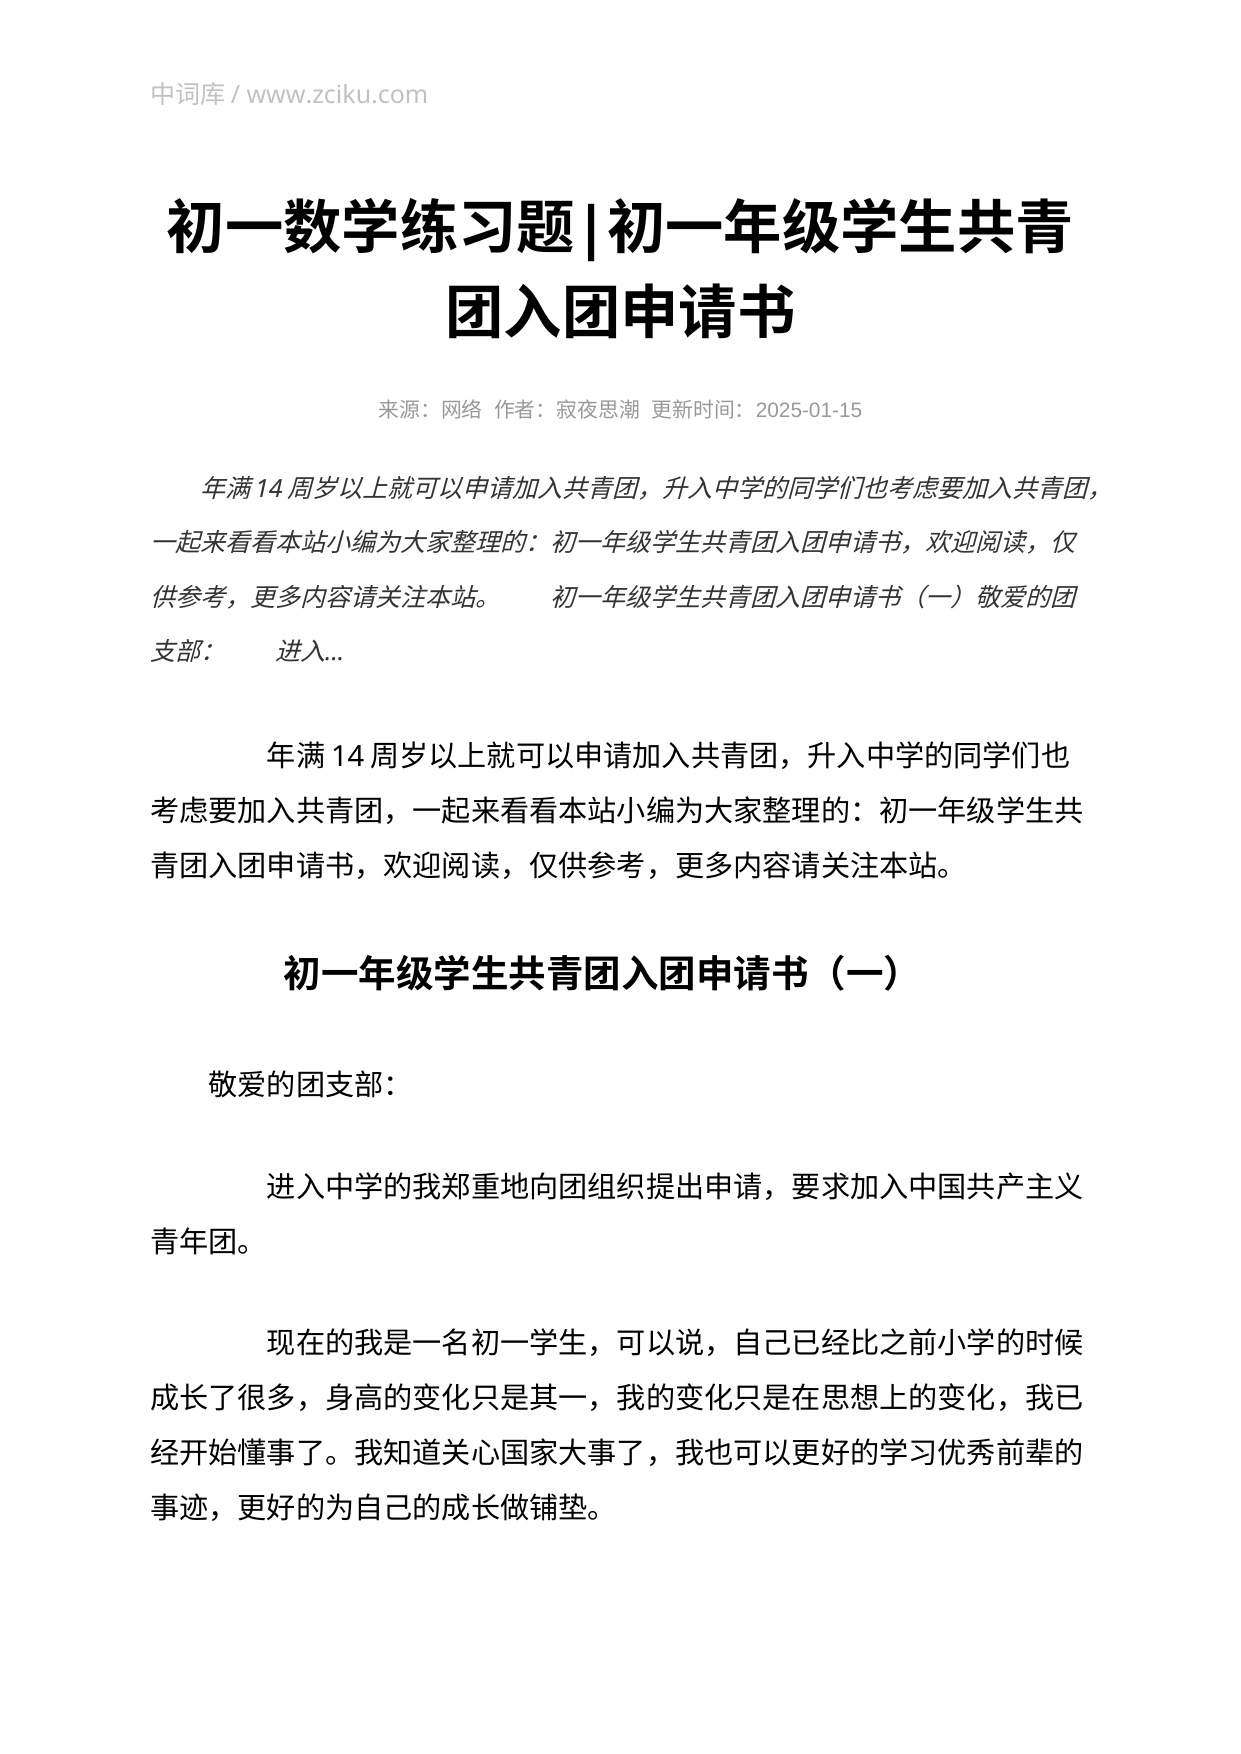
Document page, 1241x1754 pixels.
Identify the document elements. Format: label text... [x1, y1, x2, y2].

text 年满14周岁以上就可以申请加入共青团，升入中学的同学们也考虑要加入共青团，一起来看看本站小编为大家整理的：初一年级学生共青团入团申请书，欢迎阅读，仅供参考，更多内容请关注本站。 [150, 733, 1090, 885]
text 现在的我是一名初一学生，可以说，自己已经比之前小学的时候成长了很多，身高的变化只是其一，我的变化只是在思想上的变化，我已经开始懂事了。我知道关心国家大事了，我也可以更好的学习优秀前辈的事迹，更好的为自己的成长做铺垫。 [150, 1320, 1090, 1527]
text 敬爱的团支部： [150, 1062, 1090, 1104]
subtitle 初一数学练习题|初一年级学生共青团入团申请书 [150, 181, 1090, 351]
text 来源：网络 作者：寂夜思潮 更新时间：2025-01-15 [150, 397, 1090, 421]
text 初一年级学生共青团入团申请书（一） [150, 944, 1090, 998]
text 进入中学的我郑重地向团组织提出申请，要求加入中国共产主义青年团。 [150, 1163, 1090, 1261]
text 年满14周岁以上就可以申请加入共青团，升入中学的同学们也考虑要加入共青团，一起来看看本站小编为大家整理的：初一年级学生共青团入团申请书，欢迎阅读，仅供参考，更多内容请关注本站。 初一年级学生共青团入团申请书（一）敬爱的团支部： 进入... [150, 468, 1090, 668]
